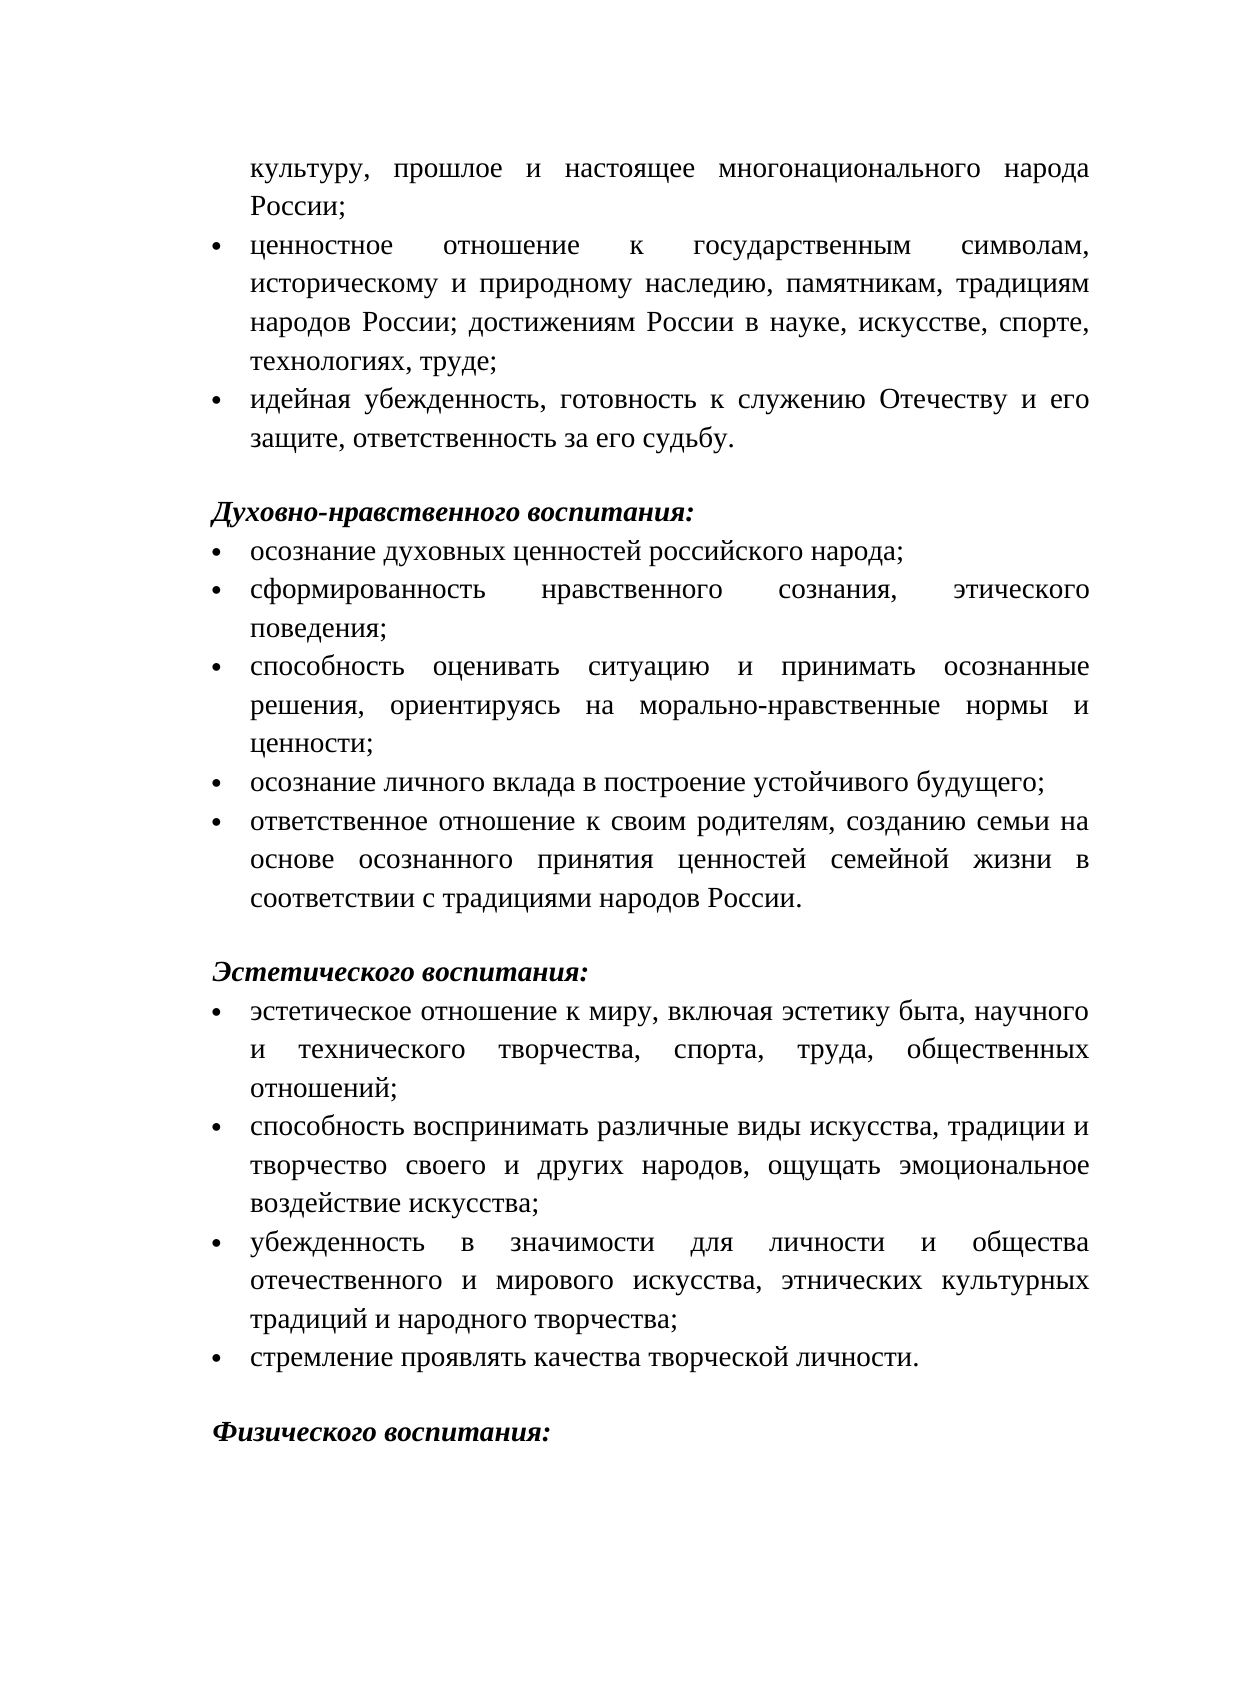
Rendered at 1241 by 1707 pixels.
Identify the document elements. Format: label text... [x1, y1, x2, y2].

list ответственное отношение к своим родителям, созданию семьи на основе осознанного принятия ценностей семейной жизни в соответствии с традициями народов России. [212, 803, 1090, 913]
text Физического воспитания: [150, 1414, 1090, 1448]
list ценностное отношение к государственным символам, историческому и природному наследию, памятникам, традициям народов России; достижениям России в науке, искусстве, спорте, технологиях, труде; [212, 227, 1090, 376]
list убежденность в значимости для личности и общества отечественного и мирового искусства, этнических культурных традиций и народного творчества; [212, 1224, 1090, 1334]
list стремление проявлять качества творческой личности. [212, 1339, 1090, 1373]
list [212, 150, 1090, 222]
list эстетическое отношение к миру, включая эстетику быта, научного и технического творчества, спорта, труда, общественных отношений; [212, 993, 1090, 1103]
list способность оценивать ситуацию и принимать осознанные решения, ориентируясь на морально-нравственные нормы и ценности; [212, 648, 1090, 759]
list способность воспринимать различные виды искусства, традиции и творчество своего и других народов, ощущать эмоциональное воздействие искусства; [212, 1108, 1090, 1219]
list осознание духовных ценностей российского народа; [212, 533, 1090, 566]
list сформированность нравственного сознания, этического поведения; [212, 571, 1090, 643]
text Эстетического воспитания: [150, 954, 1090, 988]
text Духовно-нравственного воспитания: [150, 494, 1090, 528]
list идейная убежденность, готовность к служению Отечеству и его защите, ответственность за его судьбу. [212, 381, 1090, 453]
list осознание личного вклада в построение устойчивого будущего; [212, 764, 1090, 798]
